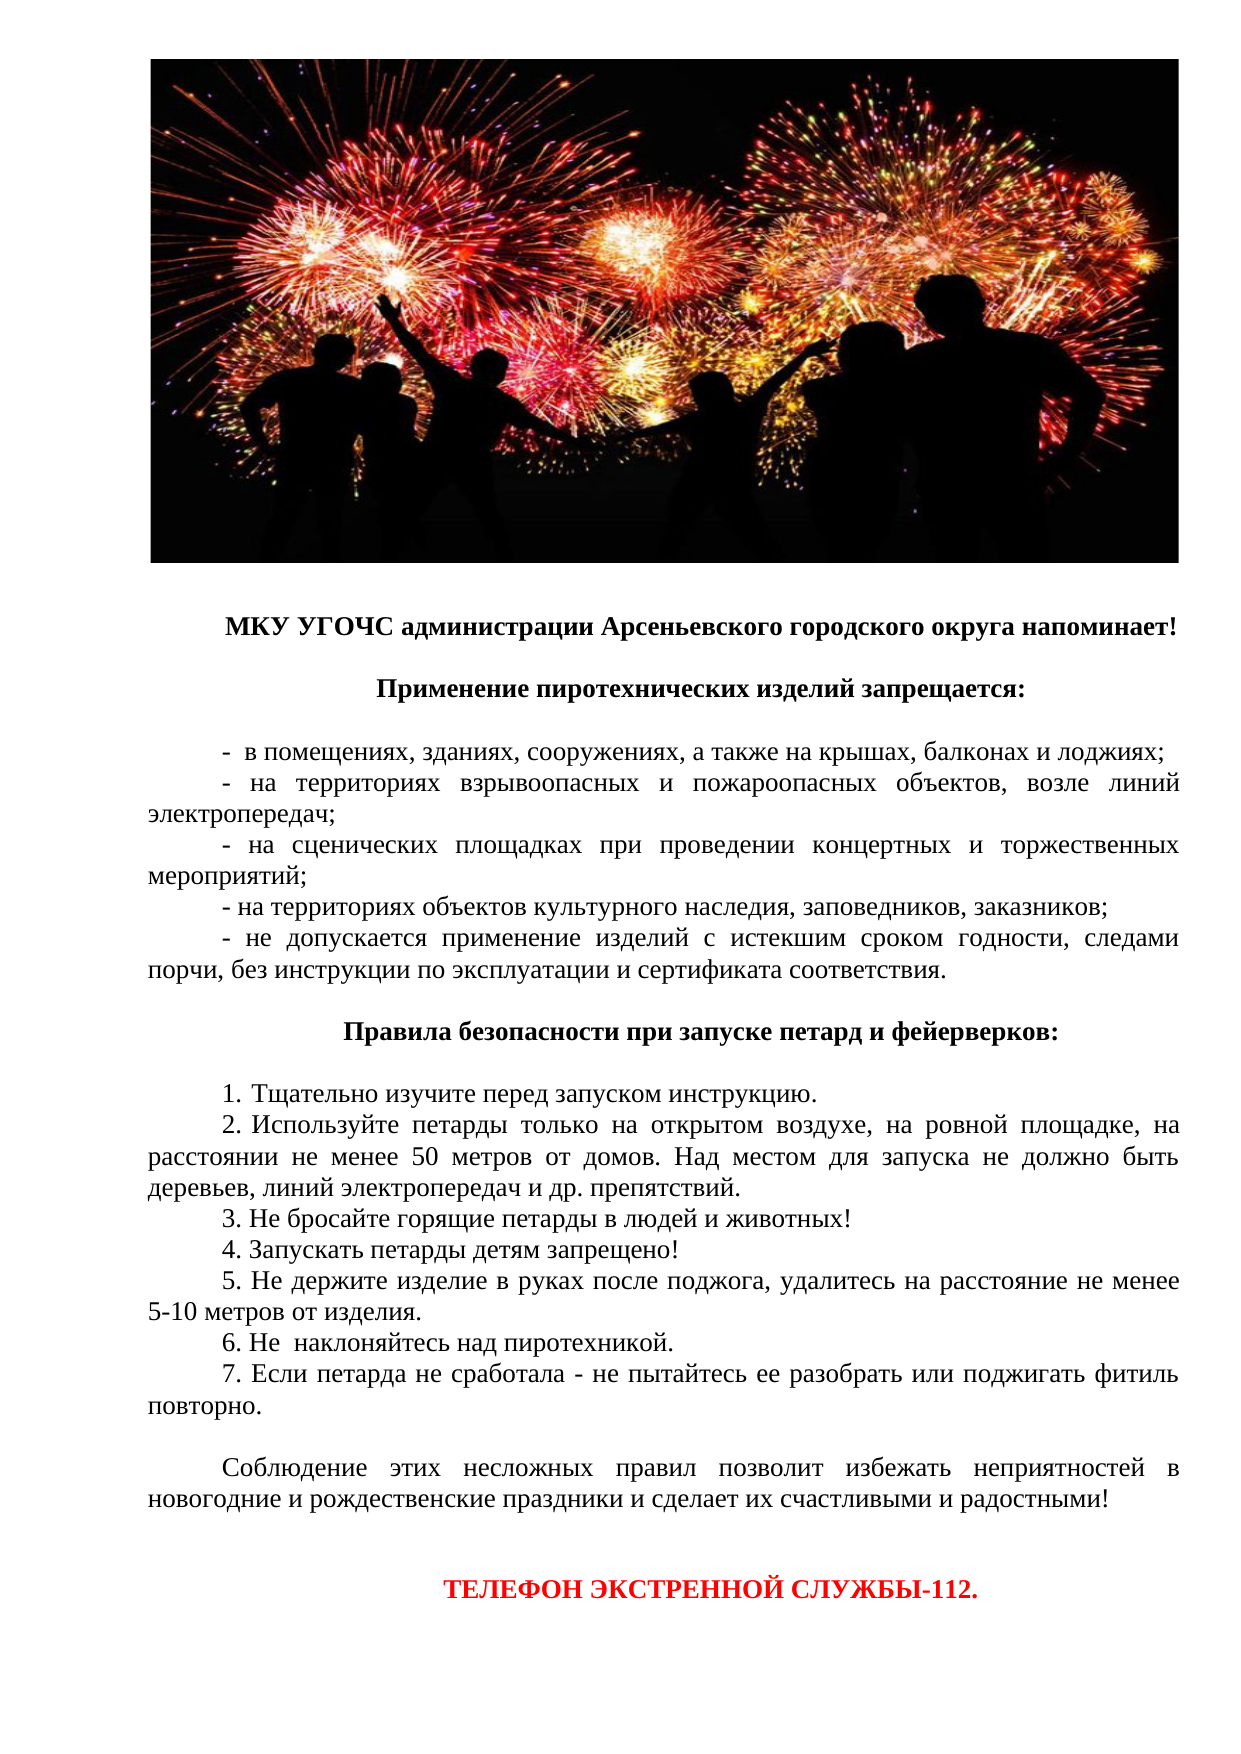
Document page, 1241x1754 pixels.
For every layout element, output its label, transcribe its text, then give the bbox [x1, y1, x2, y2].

text - в помещениях, зданиях, сооружениях, а также на крышах, балконах и лоджиях; [148, 735, 1181, 766]
text 7. Если петарда не сработала - не пытайтесь ее разобрать или поджигать фитиль повторно. [148, 1358, 1181, 1420]
text - на сценических площадках при проведении концертных и торжественных мероприятий; [148, 828, 1181, 890]
text 6. Не наклоняйтесь над пиротехникой. [148, 1326, 1181, 1358]
text 3. Не бросайте горящие петарды в людей и животных! [148, 1202, 1181, 1233]
text - на территориях взрывоопасных и пожароопасных объектов, возле линий электропередач; [148, 766, 1181, 828]
text Применение пиротехнических изделий запрещается: [148, 672, 1181, 703]
text - не допускается применение изделий с истекшим сроком годности, следами порчи, без инструкции по эксплуатации и сертификата соответствия. [148, 922, 1181, 984]
text 5. Не держите изделие в руках после поджога, удалитесь на расстояние не менее 5-10 метров от изделия. [148, 1264, 1181, 1326]
text 4. Запускать петарды детям запрещено! [148, 1233, 1181, 1264]
text Правила безопасности при запуске петард и фейерверков: [148, 1015, 1181, 1046]
list Тщательно изучите перед запуском инструкцию. [222, 1077, 1181, 1108]
picture [150, 59, 1179, 563]
text ТЕЛЕФОН ЭКСТРЕННОЙ СЛУЖБЫ-112. [148, 1573, 1181, 1604]
list Используйте петарды только на открытом воздухе, на ровной площадке, на расстоянии не менее 50 метров от домов. Над местом для запуска не должно быть деревьев, линий электропередач и др. препятствий. [148, 1108, 1181, 1202]
text - на территориях объектов культурного наследия, заповедников, заказников; [148, 890, 1181, 922]
text Соблюдение этих несложных правил позволит избежать неприятностей в новогодние и рождественские праздники и сделает их счастливыми и радостными! [148, 1451, 1181, 1513]
text МКУ УГОЧС администрации Арсеньевского городского округа напоминает! [148, 610, 1181, 641]
